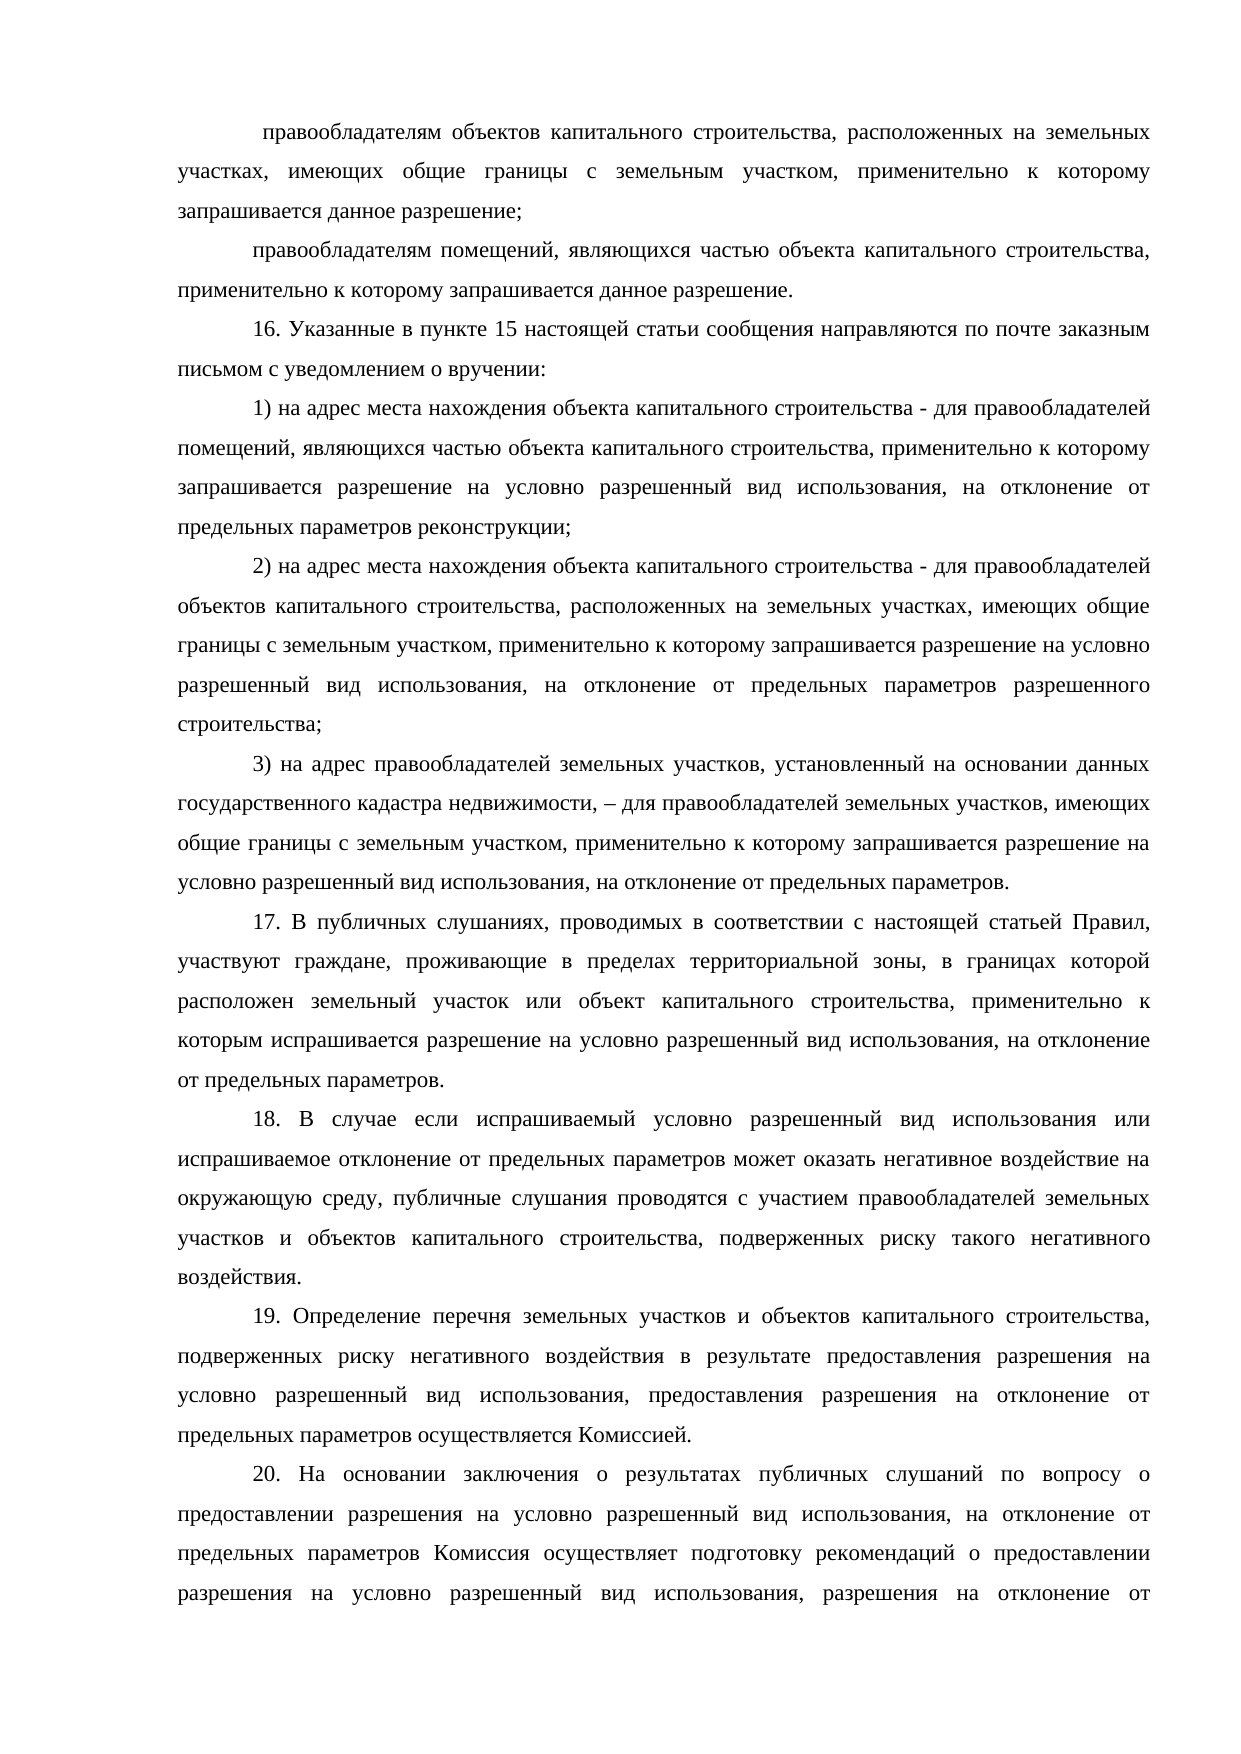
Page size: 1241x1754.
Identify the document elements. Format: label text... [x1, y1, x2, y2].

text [177, 1460, 1152, 1605]
text 19. Определение перечня земельных участков и объектов капитального строительства, подверженных риску негативного воздействия в результате предоставления разрешения на условно разрешенный вид использования, предоставления разрешения на отклонение от предельных параметров осуществляется Комиссией. [177, 1302, 1152, 1447]
text 1) на адрес места нахождения объекта капитального строительства - для правообладателей помещений, являющихся частью объекта капитального строительства, применительно к которому запрашивается разрешение на условно разрешенный вид использования, на отклонение от предельных параметров реконструкции; [177, 394, 1152, 539]
text 16. Указанные в пункте 15 настоящей статьи сообщения направляются по почте заказным письмом с уведомлением о вручении: [177, 316, 1152, 381]
text 18. В случае если испрашиваемый условно разрешенный вид использования или испрашиваемое отклонение от предельных параметров может оказать негативное воздействие на окружающую среду, публичные слушания проводятся с участием правообладателей земельных участков и объектов капитального строительства, подверженных риску такого негативного воздействия. [177, 1105, 1152, 1289]
text правообладателям помещений, являющихся частью объекта капитального строительства, применительно к которому запрашивается данное разрешение. [177, 237, 1152, 302]
text правообладателям объектов капитального строительства, расположенных на земельных участках, имеющих общие границы с земельным участком, применительно к которому запрашивается данное разрешение; [177, 118, 1152, 223]
text 2) на адрес места нахождения объекта капитального строительства - для правообладателей объектов капитального строительства, расположенных на земельных участках, имеющих общие границы с земельным участком, применительно к которому запрашивается разрешение на условно разрешенный вид использования, на отклонение от предельных параметров разрешенного строительства; [177, 552, 1152, 737]
text 3) на адрес правообладателей земельных участков, установленный на основании данных государственного кадастра недвижимости, – для правообладателей земельных участков, имеющих общие границы с земельным участком, применительно к которому запрашивается разрешение на условно разрешенный вид использования, на отклонение от предельных параметров. [177, 750, 1152, 894]
text 17. В публичных слушаниях, проводимых в соответствии с настоящей статьей Правил, участвуют граждане, проживающие в пределах территориальной зоны, в границах которой расположен земельный участок или объект капитального строительства, применительно к которым испрашивается разрешение на условно разрешенный вид использования, на отклонение от предельных параметров. [177, 908, 1152, 1092]
